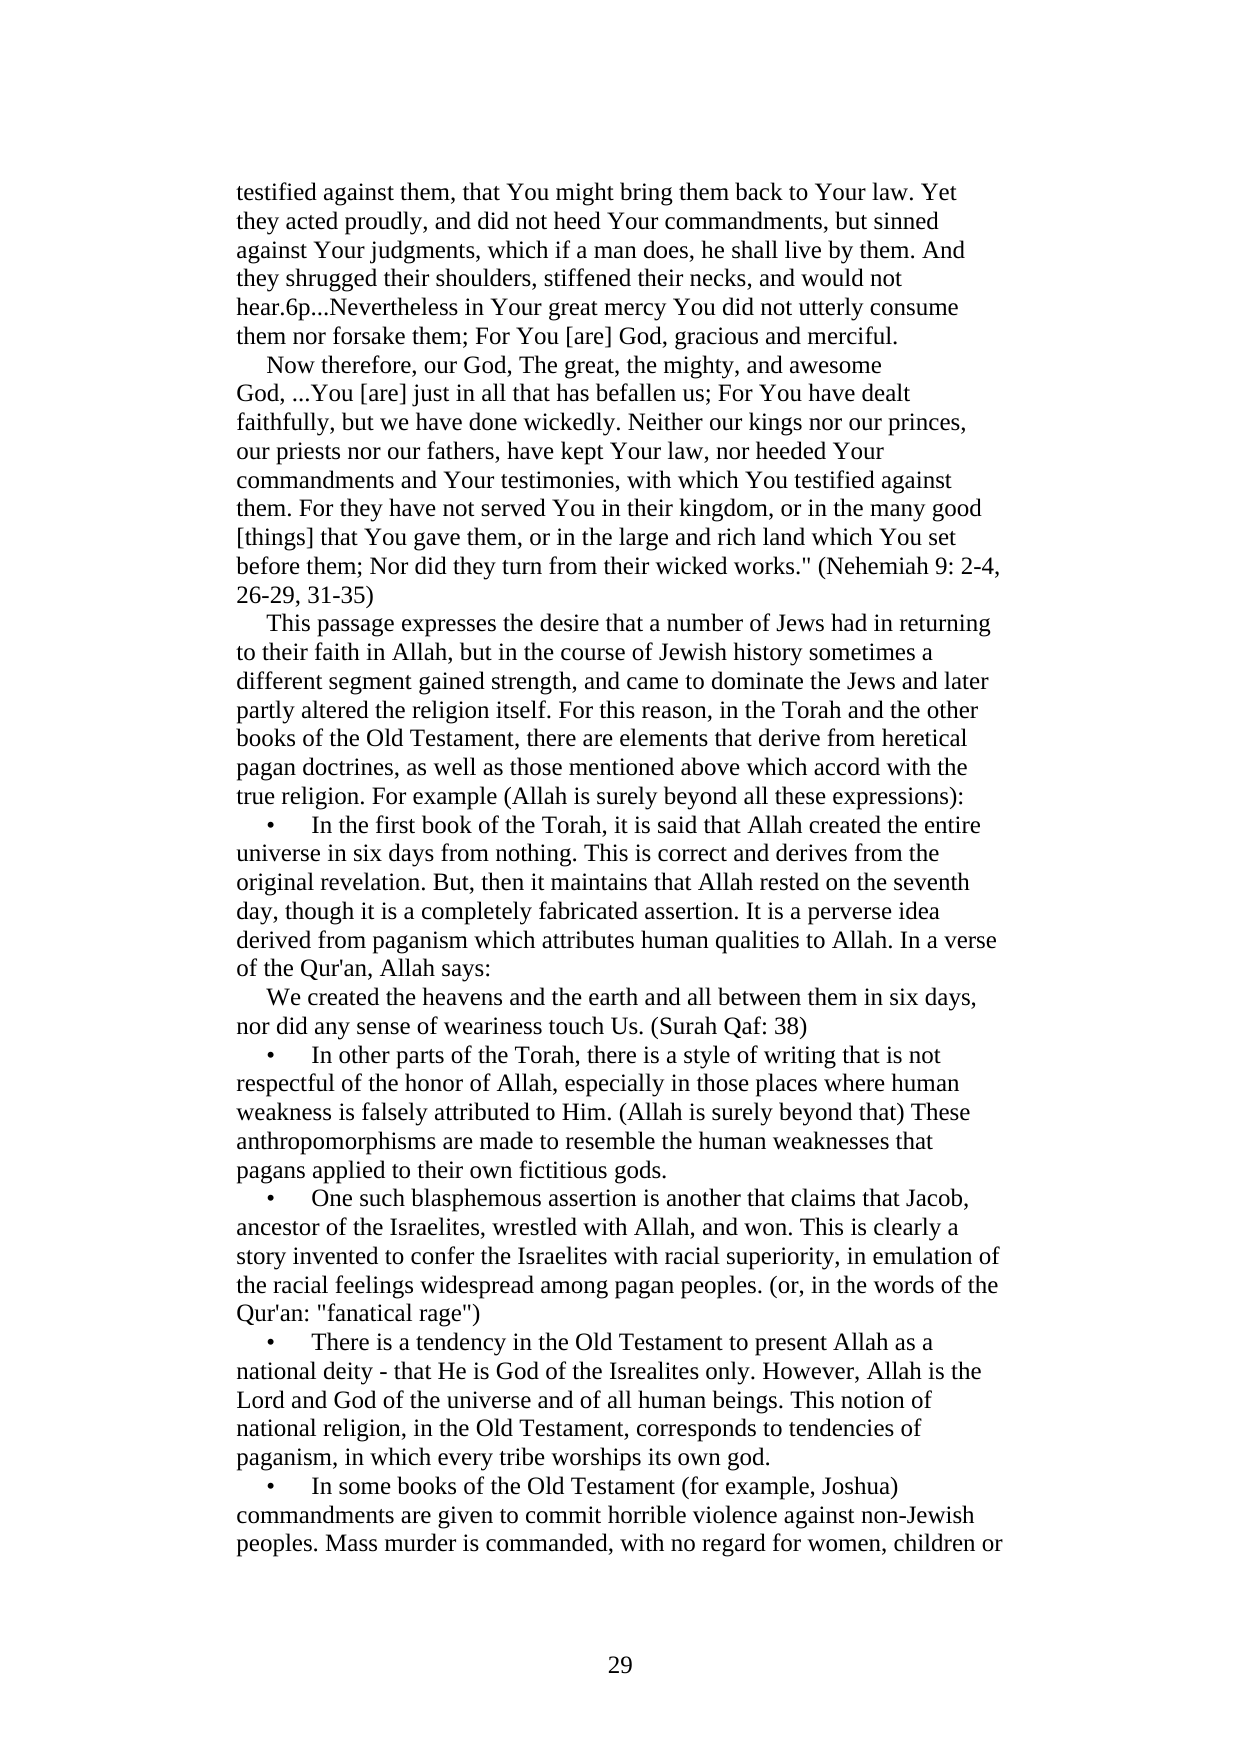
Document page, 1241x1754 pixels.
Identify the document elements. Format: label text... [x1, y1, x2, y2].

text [236, 177, 1004, 350]
text This passage expresses the desire that a number of Jews had in returning to their faith in Allah, but in the course of Jewish history sometimes a different segment gained strength, and came to dominate the Jews and later partly altered the religion itself. For this reason, in the Torah and the other books of the Old Testament, there are elements that derive from heretical pagan doctrines, as well as those mentioned above which accord with the true religion. For example (Allah is surely beyond all these expressions): [236, 608, 1004, 810]
text • There is a tendency in the Old Testament to present Allah as a national deity - that He is God of the Isrealites only. However, Allah is the Lord and God of the universe and of all human beings. This notion of national religion, in the Old Testament, corresponds to tendencies of paganism, in which every tribe worships its own god. [236, 1327, 1004, 1471]
text Now therefore, our God, The great, the mighty, and awesome God, ...You [are] just in all that has befallen us; For You have dealt faithfully, but we have done wickedly. Neither our kings nor our princes, our priests nor our fathers, have kept Your law, nor heeded Your commandments and Your testimonies, with which You testified against them. For they have not served You in their kingdom, or in the many good [things] that You gave them, or in the large and rich land which You set before them; Nor did they turn from their wicked works." (Nehemiah 9: 2-4, 26-29, 31-35) [236, 350, 1004, 608]
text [236, 1471, 1004, 1557]
text • One such blasphemous assertion is another that claims that Jacob, ancestor of the Israelites, wrestled with Allah, and won. This is clearly a story invented to confer the Israelites with racial superiority, in emulation of the racial feelings widespread among pagan peoples. (or, in the words of the Qur'an: "fanatical rage") [236, 1183, 1004, 1327]
text We created the heavens and the earth and all between them in six days, nor did any sense of weariness touch Us. (Surah Qaf: 38) [236, 982, 1004, 1040]
text • In other parts of the Torah, there is a style of writing that is not respectful of the honor of Allah, especially in those places where human weakness is falsely attributed to Him. (Allah is surely beyond that) These anthropomorphisms are made to resemble the human weaknesses that pagans applied to their own fictitious gods. [236, 1040, 1004, 1183]
text • In the first book of the Torah, it is said that Allah created the entire universe in six days from nothing. This is correct and derives from the original revelation. But, then it maintains that Allah rested on the seventh day, though it is a completely fabricated assertion. It is a perverse idea derived from paganism which attributes human qualities to Allah. In a verse of the Qur'an, Allah says: [236, 810, 1004, 982]
